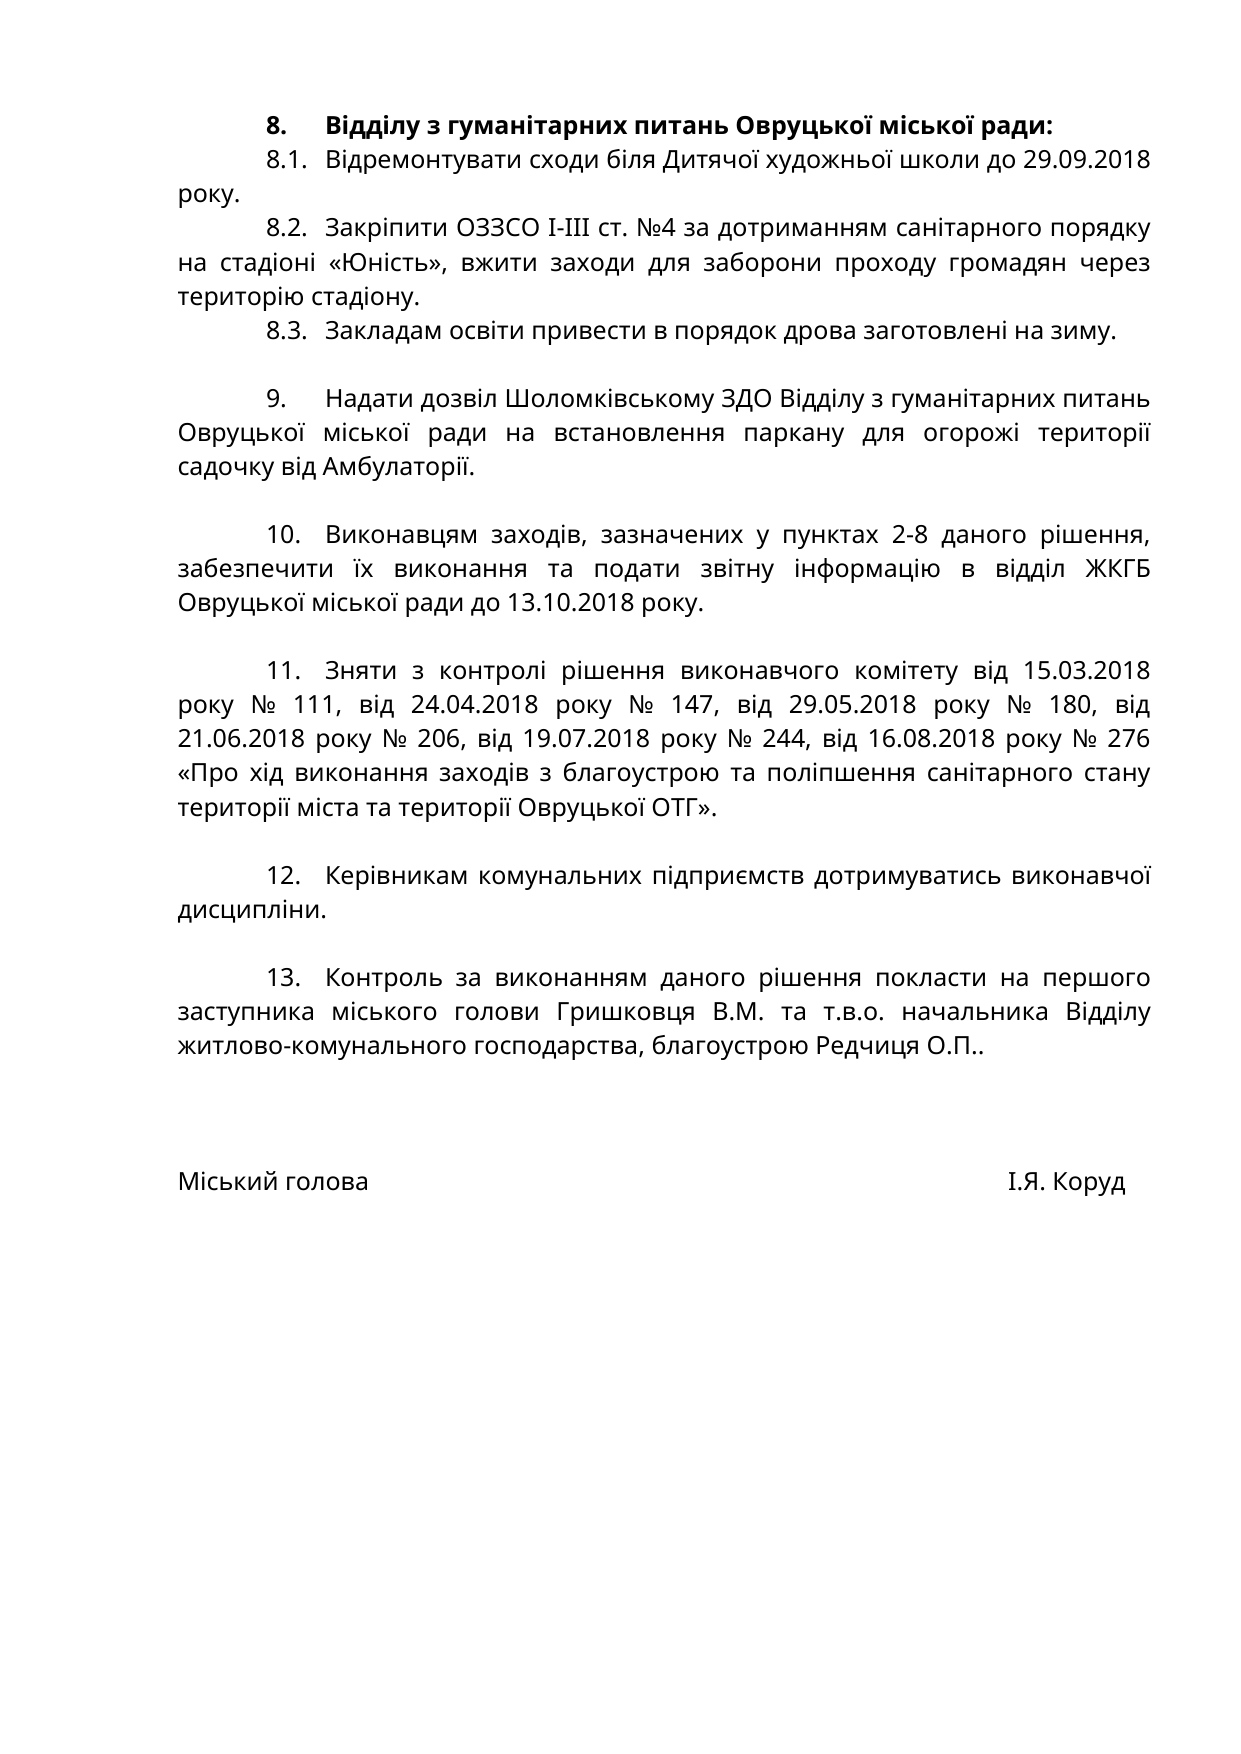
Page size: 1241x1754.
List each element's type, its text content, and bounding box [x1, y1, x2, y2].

text 9. Надати дозвіл Шоломківському ЗДО Відділу з гуманітарних питань Овруцької міської ради на встановлення паркану для огорожі території садочку від Амбулаторії. [177, 380, 1152, 483]
text 10. Виконавцям заходів, зазначених у пунктах 2-8 даного рішення, забезпечити їх виконання та подати звітну інформацію в відділ ЖКГБ Овруцької міської ради до 13.10.2018 року. [177, 517, 1152, 619]
text 8.3. Закладам освіти привести в порядок дрова заготовлені на зиму. [177, 312, 1152, 346]
text 8.2. Закріпити ОЗЗСО І-ІІІ ст. №4 за дотриманням санітарного порядку на стадіоні «Юність», вжити заходи для заборони проходу громадян через територію стадіону. [177, 210, 1152, 312]
text 8.1. Відремонтувати сходи біля Дитячої художньої школи до 29.09.2018 року. [177, 142, 1152, 210]
text 8. Відділу з гуманітарних питань Овруцької міської ради: [177, 108, 1152, 142]
text 11. Зняти з контролі рішення виконавчого комітету від 15.03.2018 року № 111, від 24.04.2018 року № 147, від 29.05.2018 року № 180, від 21.06.2018 року № 206, від 19.07.2018 року № 244, від 16.08.2018 року № 276 «Про хід виконання заходів з благоустрою та поліпшення санітарного стану території міста та території Овруцької ОТГ». [177, 653, 1152, 823]
text Міський голова І.Я. Коруд [177, 1164, 1152, 1198]
text 13. Контроль за виконанням даного рішення покласти на першого заступника міського голови Гришковця В.М. та т.в.о. начальника Відділу житлово-комунального господарства, благоустрою Редчиця О.П.. [177, 959, 1152, 1062]
text 12. Керівникам комунальних підприємств дотримуватись виконавчої дисципліни. [177, 857, 1152, 925]
